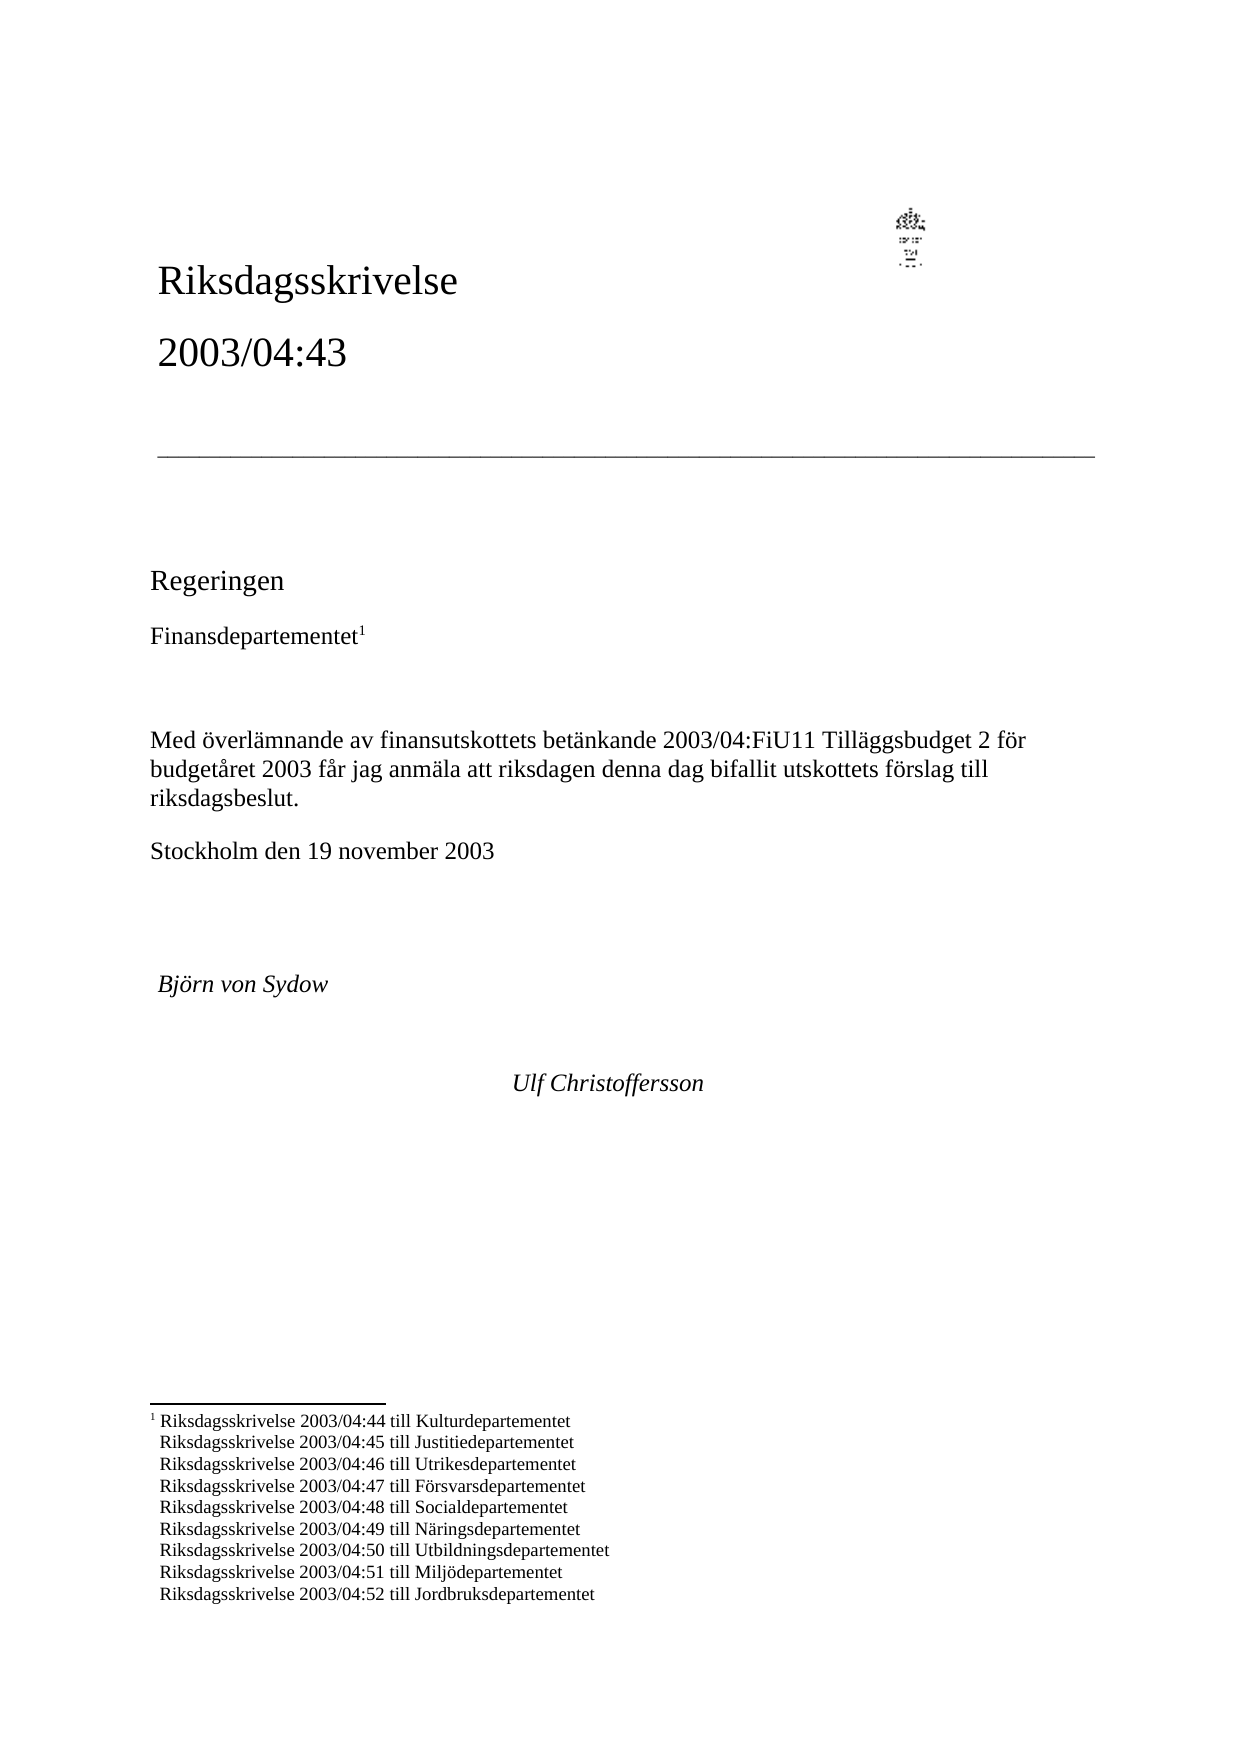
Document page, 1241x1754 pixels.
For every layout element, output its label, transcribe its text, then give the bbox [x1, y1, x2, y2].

table_cell –––––––––––––––––––––––––––––––––––––––––––––––––––––––––––––––––––––––––––––––––––––––––– [150, 443, 1124, 488]
table_header [888, 206, 1124, 443]
text Med överlämnande av finansutskottets betänkande 2003/04:FiU11 Tilläggsbudget 2 för budgetåret 2003 får jag anmäla att riksdagen denna dag bifallit utskottets förslag till riksdagsbeslut. [150, 725, 1090, 811]
table_header Björn von Sydow [150, 969, 504, 1118]
text Stockholm den 19 november 2003 [150, 836, 1090, 865]
table_header Riksdagsskrivelse 2003/04:43 [150, 206, 888, 443]
text Finansdepartementet [150, 621, 1090, 650]
text Regeringen [150, 563, 1090, 596]
table_header Ulf Christoffersson [504, 969, 909, 1118]
